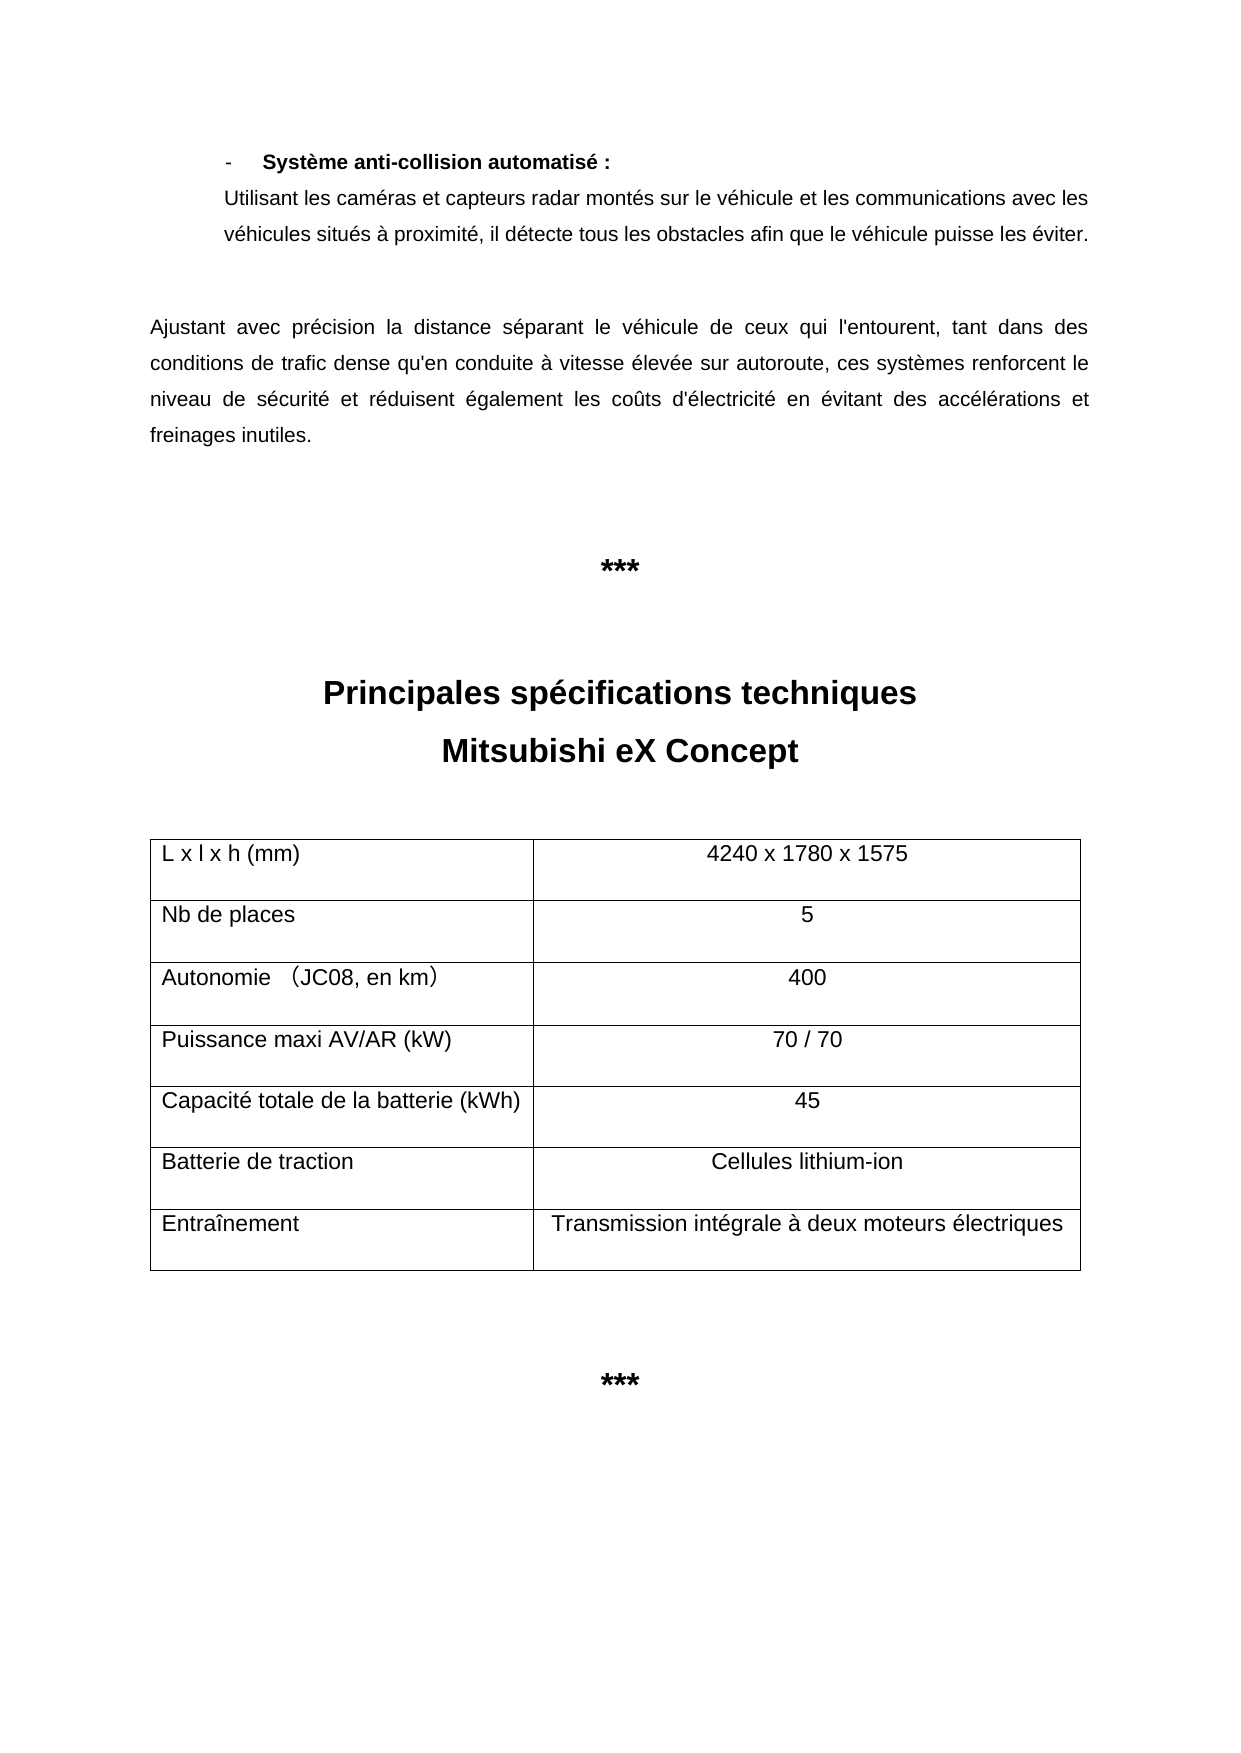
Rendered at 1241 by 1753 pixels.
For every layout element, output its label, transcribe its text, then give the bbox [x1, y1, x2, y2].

text Principales spécifications techniques [150, 673, 1090, 712]
table_header 4240 x 1780 x 1575 [534, 840, 1080, 900]
table_cell 400 [534, 963, 1080, 1024]
table_cell 70 / 70 [534, 1026, 1080, 1086]
table_header L x l x h (mm) [151, 840, 533, 900]
text *** [150, 551, 1090, 589]
table_cell Cellules lithium-ion [534, 1148, 1080, 1209]
table_cell Puissance maxi AV/AR (kW) [151, 1026, 533, 1086]
text Utilisant les caméras et capteurs radar montés sur le véhicule et les communications avec les véhicules situés à proximité, il détecte tous les obstacles afin que le véhicule puisse les éviter. [224, 186, 1090, 246]
table_cell Autonomie （JC08, en km） [151, 963, 533, 1024]
text Mitsubishi eX Concept [150, 731, 1090, 769]
text *** [150, 1364, 1090, 1403]
table_cell Batterie de traction [151, 1148, 533, 1209]
table_cell Entraînement [151, 1210, 533, 1270]
list Système anti-collision automatisé : [225, 150, 1090, 174]
table_cell Capacité totale de la batterie (kWh) [151, 1087, 533, 1147]
table_cell Nb de places [151, 901, 533, 962]
text Ajustant avec précision la distance séparant le véhicule de ceux qui l'entourent, tant dans des conditions de trafic dense qu'en conduite à vitesse élevée sur autoroute, ces systèmes renforcent le niveau de sécurité et réduisent également les coûts d'électricité en évitant des accélérations et freinages inutiles. [150, 314, 1090, 446]
table_cell 45 [534, 1087, 1080, 1147]
table_cell Transmission intégrale à deux moteurs électriques [534, 1210, 1080, 1270]
table_cell 5 [534, 901, 1080, 962]
